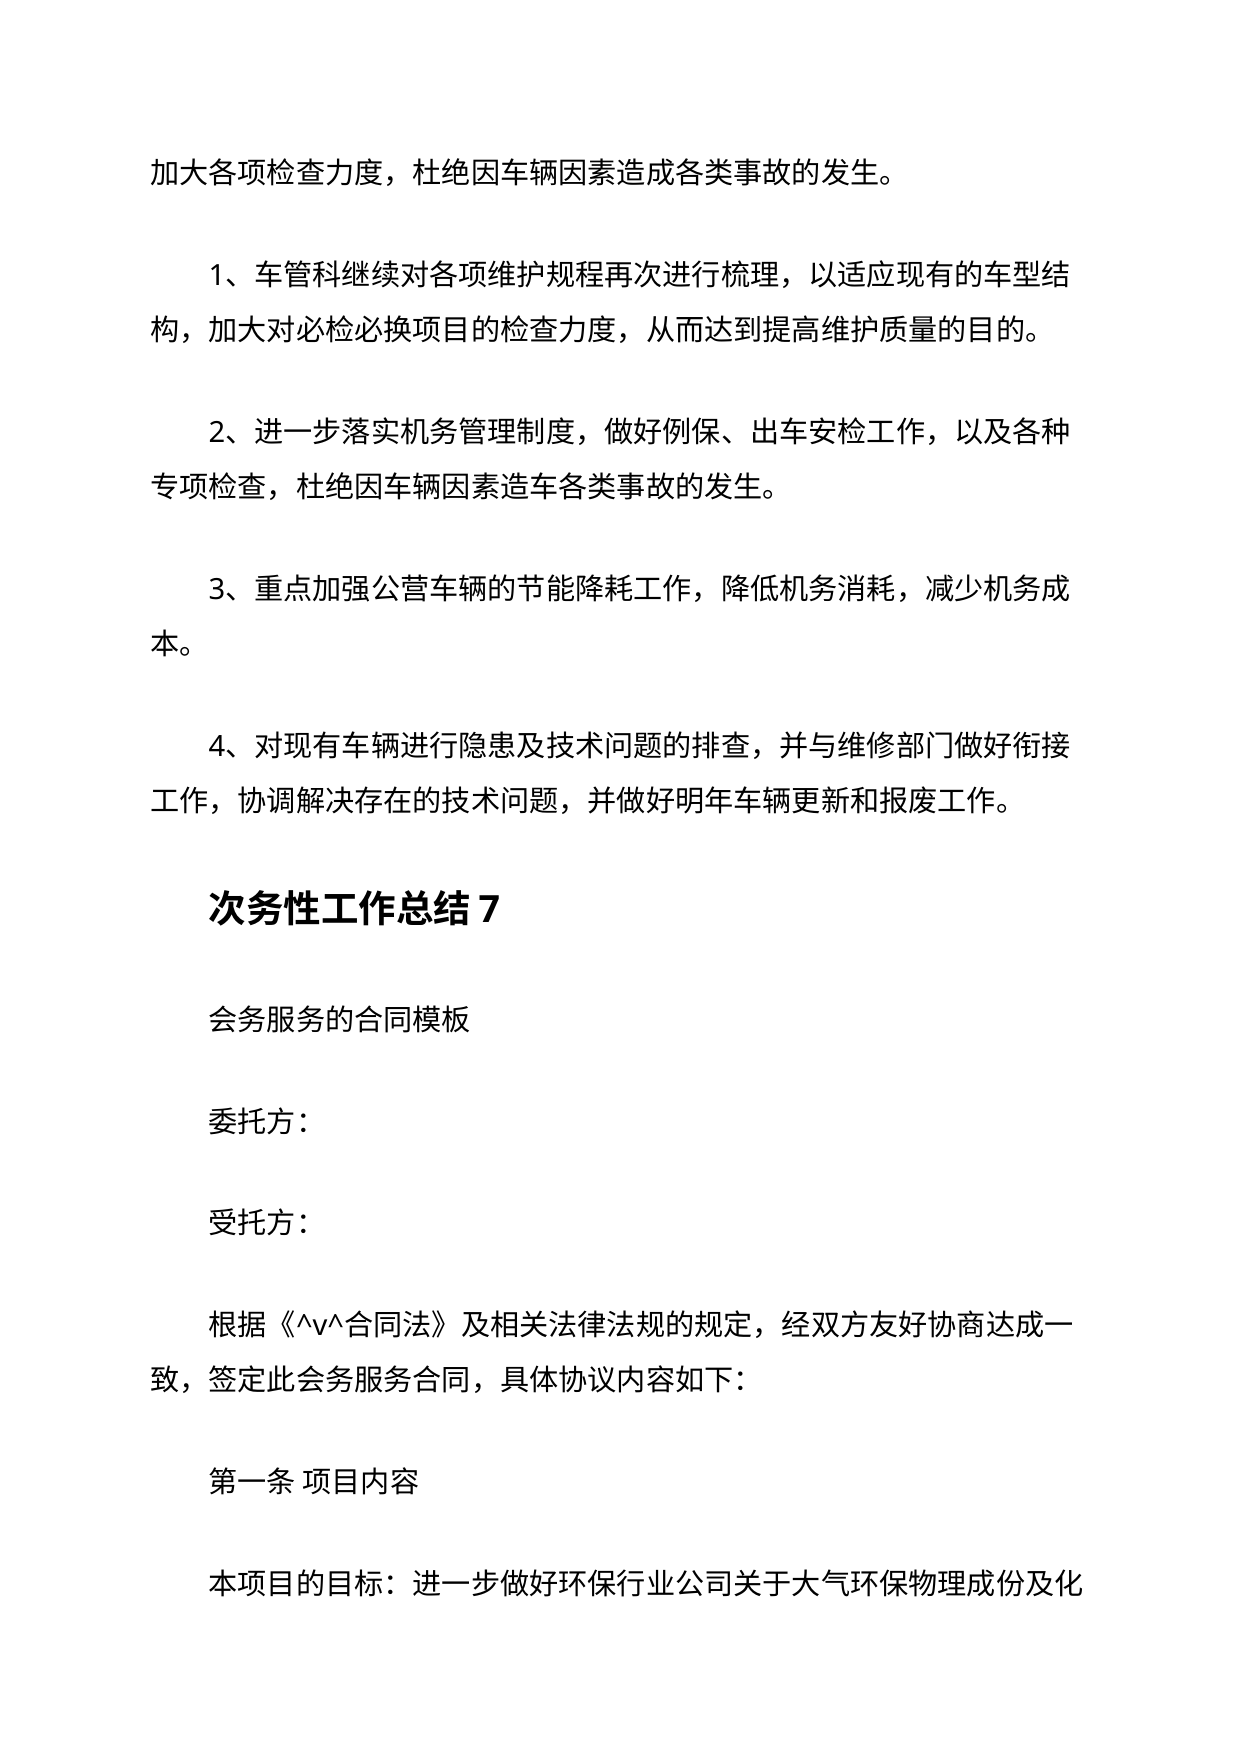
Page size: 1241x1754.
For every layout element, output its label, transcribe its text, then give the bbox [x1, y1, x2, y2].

text 4、对现有车辆进行隐患及技术问题的排查，并与维修部门做好衔接工作，协调解决存在的技术问题，并做好明年车辆更新和报废工作。 [150, 722, 1090, 819]
text 根据《^v^合同法》及相关法律法规的规定，经双方友好协商达成一致，签定此会务服务合同，具体协议内容如下： [150, 1302, 1090, 1399]
text 委托方： [150, 1098, 1090, 1141]
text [150, 1560, 1090, 1603]
text 3、重点加强公营车辆的节能降耗工作，降低机务消耗，减少机务成本。 [150, 565, 1090, 663]
text 第一条 项目内容 [150, 1458, 1090, 1501]
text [150, 150, 1090, 192]
text 次务性工作总结7 [150, 879, 1090, 933]
text 受托方： [150, 1200, 1090, 1242]
text 2、进一步落实机务管理制度，做好例保、出车安检工作，以及各种专项检查，杜绝因车辆因素造车各类事故的发生。 [150, 408, 1090, 506]
text 会务服务的合同模板 [150, 996, 1090, 1039]
text 1、车管科继续对各项维护规程再次进行梳理，以适应现有的车型结构，加大对必检必换项目的检查力度，从而达到提高维护质量的目的。 [150, 252, 1090, 349]
